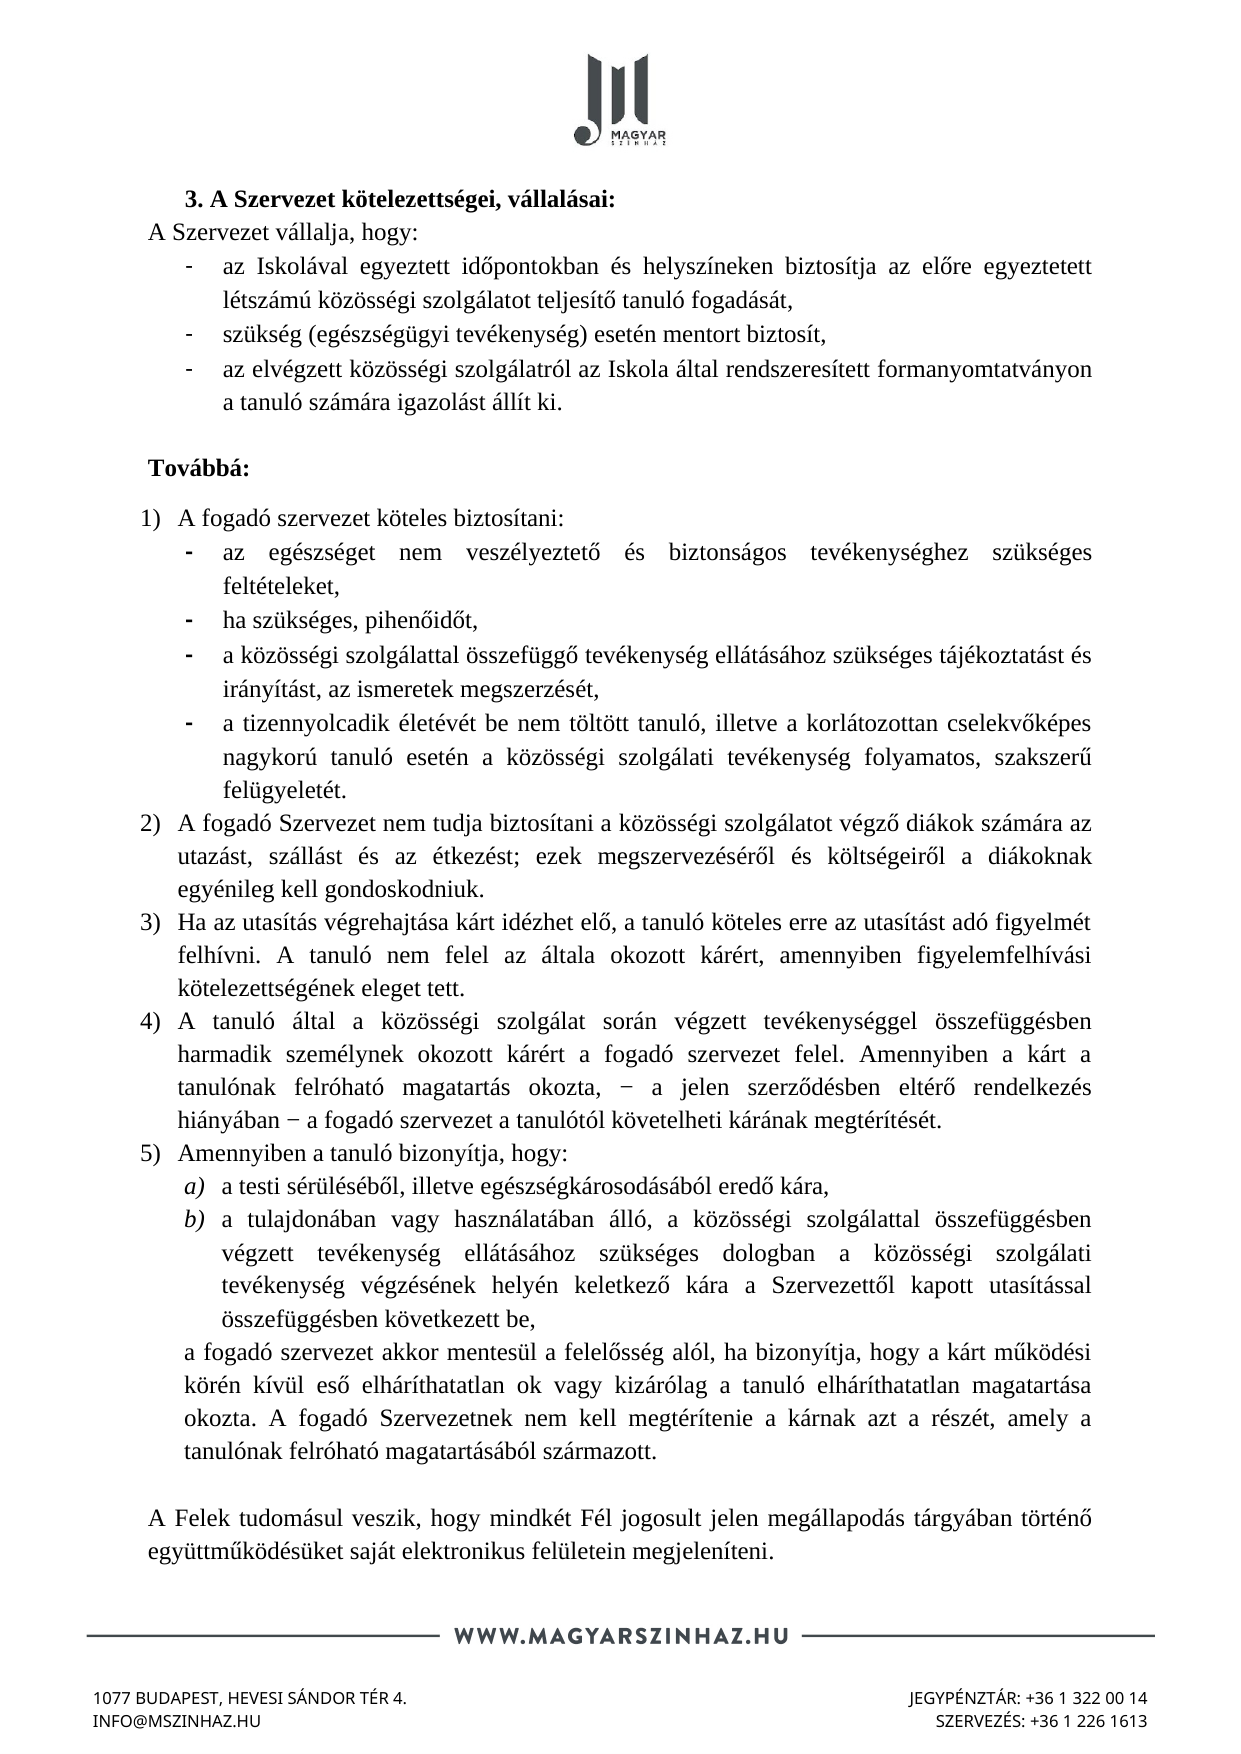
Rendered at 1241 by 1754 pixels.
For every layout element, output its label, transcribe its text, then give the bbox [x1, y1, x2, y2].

list A tanuló által a közösségi szolgálat során végzett tevékenységgel összefüggésben harmadik személynek okozott kárért a fogadó szervezet felel. Amennyiben a kárt a tanulónak felróható magatartás okozta, − a jelen szerződésben eltérő rendelkezés hiányában − a fogadó szervezet a tanulótól követelheti kárának megtérítését. [140, 1006, 1093, 1134]
list Ha az utasítás végrehajtása kárt idézhet elő, a tanuló köteles erre az utasítást adó figyelmét felhívni. A tanuló nem felel az általa okozott kárért, amennyiben figyelemfelhívási kötelezettségének eleget tett. [140, 907, 1093, 1002]
text 3. A Szervezet kötelezettségei, vállalásai: [184, 184, 1093, 213]
list Amennyiben a tanuló bizonyítja, hogy: [140, 1138, 1093, 1167]
list a tizennyolcadik életévét be nem töltött tanuló, illetve a korlátozottan cselekvőképes nagykorú tanuló esetén a közösségi szolgálati tevékenység folyamatos, szakszerű felügyeletét. [185, 707, 1093, 803]
list ha szükséges, pihenőidőt, [185, 604, 1093, 634]
text A Felek tudomásul veszik, hogy mindkét Fél jogosult jelen megállapodás tárgyában történő együttműködésüket saját elektronikus felületein megjeleníteni. [148, 1503, 1093, 1564]
list szükség (egészségügyi tevékenység) esetén mentort biztosít, [185, 318, 1093, 348]
list a testi sérüléséből, illetve egészségkárosodásából eredő kára, [184, 1171, 1093, 1200]
text a fogadó szervezet akkor mentesül a felelősség alól, ha bizonyítja, hogy a kárt működési körén kívül eső elháríthatatlan ok vagy kizárólag a tanuló elháríthatatlan magatartása okozta. A fogadó Szervezetnek nem kell megtérítenie a kárnak azt a részét, amely a tanulónak felróható magatartásából származott. [184, 1337, 1093, 1465]
list az Iskolával egyeztett időpontokban és helyszíneken biztosítja az előre egyeztetett létszámú közösségi szolgálatot teljesítő tanuló fogadását, [185, 250, 1093, 313]
picture [0, 0, 1240, 218]
list az egészséget nem veszélyeztető és biztonságos tevékenységhez szükséges feltételeket, [185, 536, 1093, 600]
list a közösségi szolgálattal összefüggő tevékenység ellátásához szükséges tájékoztatást és irányítást, az ismeretek megszerzését, [185, 639, 1093, 703]
list A fogadó Szervezet nem tudja biztosítani a közösségi szolgálatot végző diákok számára az utazást, szállást és az étkezést; ezek megszervezéséről és költségeiről a diákoknak egyénileg kell gondoskodniuk. [140, 808, 1093, 902]
list az elvégzett közösségi szolgálatról az Iskola által rendszeresített formanyomtatványon a tanuló számára igazolást állít ki. [185, 353, 1093, 416]
text Továbbá: [148, 453, 1093, 482]
text A Szervezet vállalja, hogy: [148, 217, 1093, 246]
list a tulajdonában vagy használatában álló, a közösségi szolgálattal összefüggésben végzett tevékenység ellátásához szükséges dologban a közösségi szolgálati tevékenység végzésének helyén keletkező kára a Szervezettől kapott utasítással összefüggésben következett be, [184, 1204, 1093, 1332]
picture [0, 1594, 1241, 1754]
list A fogadó szervezet köteles biztosítani: [140, 503, 1093, 532]
